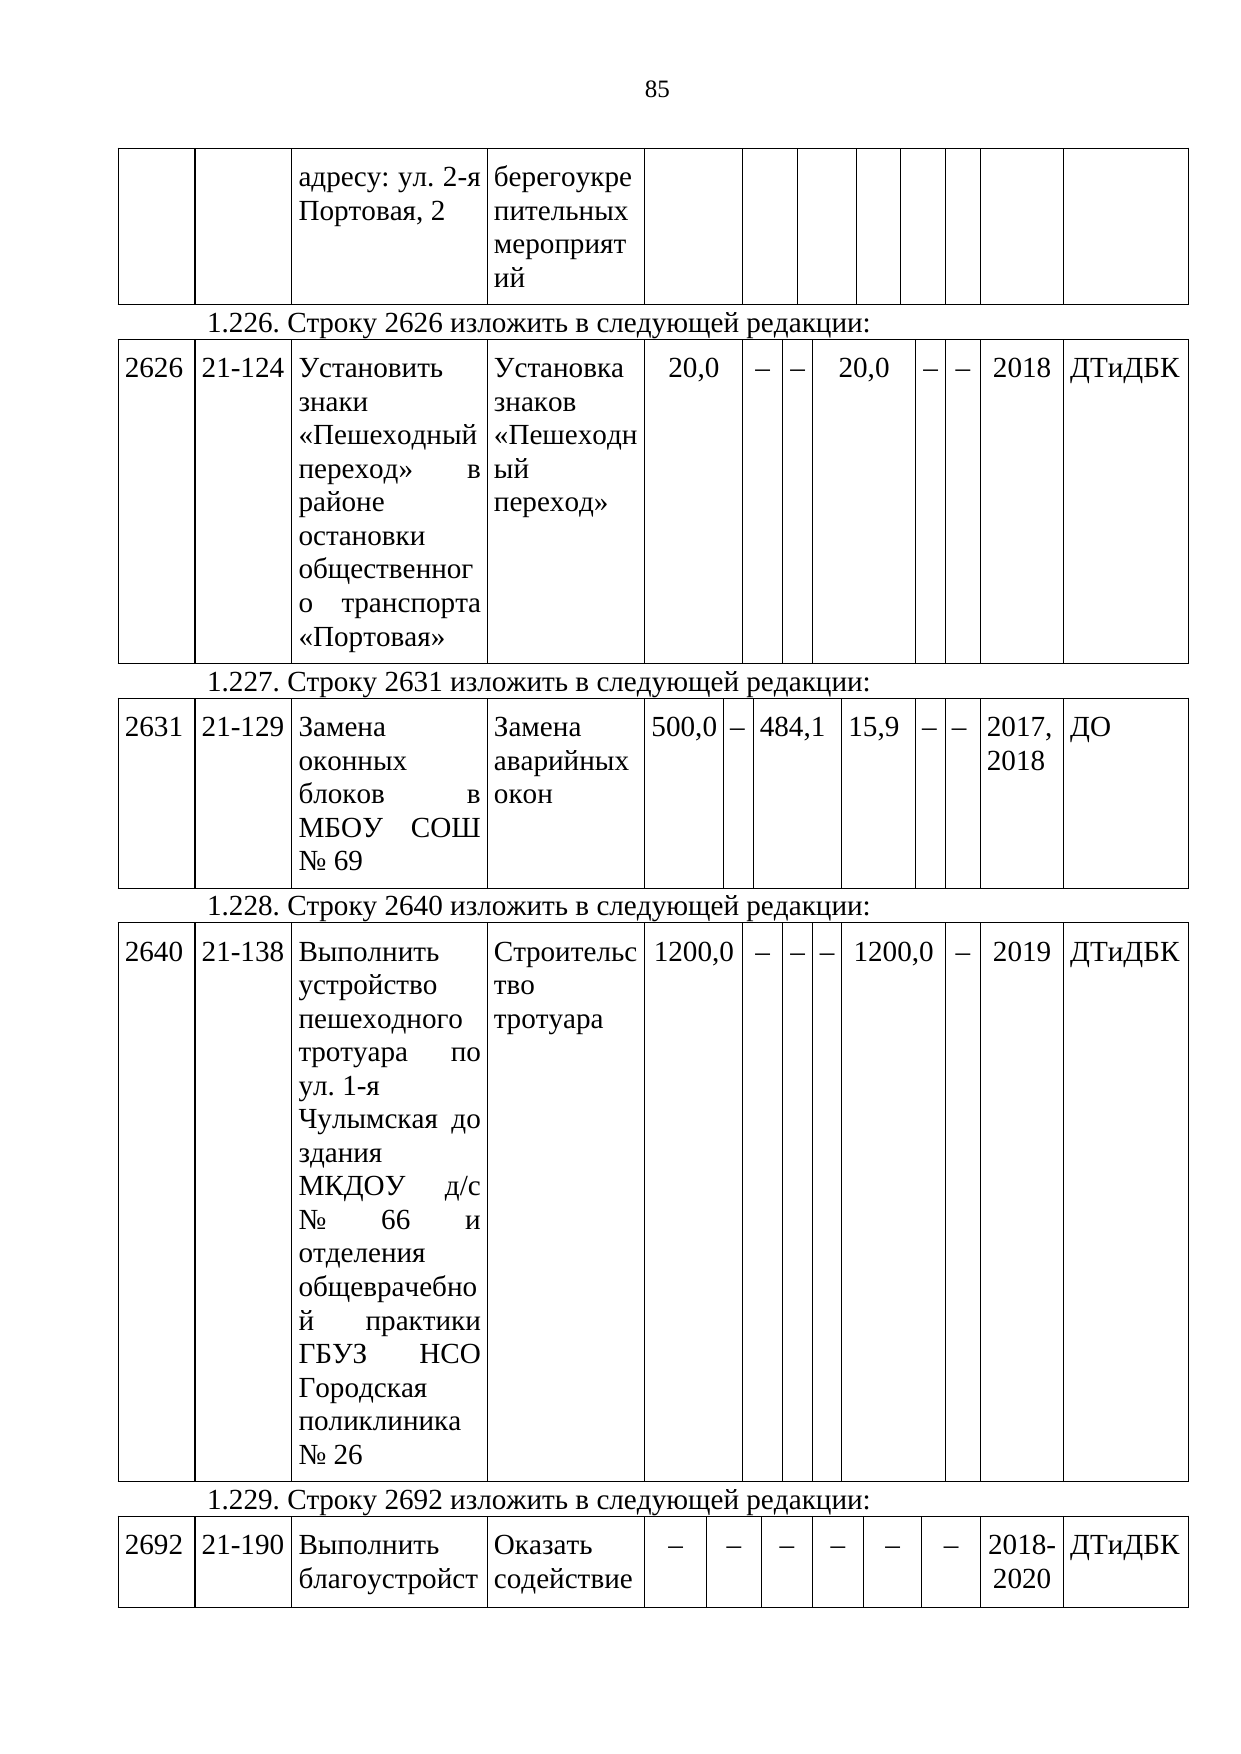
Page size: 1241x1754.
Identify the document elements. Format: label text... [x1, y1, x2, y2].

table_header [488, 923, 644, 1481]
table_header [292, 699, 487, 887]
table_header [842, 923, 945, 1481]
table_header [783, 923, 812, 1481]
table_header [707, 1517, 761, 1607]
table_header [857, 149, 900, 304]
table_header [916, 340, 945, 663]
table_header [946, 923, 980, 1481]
text 1.227. Строку 2631 изложить в следующей редакции: [133, 664, 1181, 697]
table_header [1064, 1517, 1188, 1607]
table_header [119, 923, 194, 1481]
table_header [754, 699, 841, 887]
text 1.229. Строку 2692 изложить в следующей редакции: [133, 1482, 1181, 1516]
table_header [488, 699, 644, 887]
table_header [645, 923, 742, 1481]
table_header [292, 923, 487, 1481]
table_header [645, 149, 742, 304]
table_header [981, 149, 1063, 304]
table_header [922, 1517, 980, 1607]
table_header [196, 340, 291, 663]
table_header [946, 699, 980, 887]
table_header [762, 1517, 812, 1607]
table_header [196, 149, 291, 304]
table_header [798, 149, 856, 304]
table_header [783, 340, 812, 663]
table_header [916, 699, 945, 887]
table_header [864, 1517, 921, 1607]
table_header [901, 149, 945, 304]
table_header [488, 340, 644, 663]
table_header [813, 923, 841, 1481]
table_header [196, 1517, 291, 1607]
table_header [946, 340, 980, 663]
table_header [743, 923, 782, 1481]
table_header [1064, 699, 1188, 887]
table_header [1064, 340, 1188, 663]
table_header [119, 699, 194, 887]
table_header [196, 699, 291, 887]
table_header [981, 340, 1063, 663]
text 1.226. Строку 2626 изложить в следующей редакции: [133, 305, 1181, 339]
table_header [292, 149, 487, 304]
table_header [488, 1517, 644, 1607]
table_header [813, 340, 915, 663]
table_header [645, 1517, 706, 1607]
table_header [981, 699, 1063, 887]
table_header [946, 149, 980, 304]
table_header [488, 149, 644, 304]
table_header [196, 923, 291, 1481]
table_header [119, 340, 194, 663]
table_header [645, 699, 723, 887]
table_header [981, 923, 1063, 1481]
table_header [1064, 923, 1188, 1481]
text 1.228. Строку 2640 изложить в следующей редакции: [133, 889, 1181, 922]
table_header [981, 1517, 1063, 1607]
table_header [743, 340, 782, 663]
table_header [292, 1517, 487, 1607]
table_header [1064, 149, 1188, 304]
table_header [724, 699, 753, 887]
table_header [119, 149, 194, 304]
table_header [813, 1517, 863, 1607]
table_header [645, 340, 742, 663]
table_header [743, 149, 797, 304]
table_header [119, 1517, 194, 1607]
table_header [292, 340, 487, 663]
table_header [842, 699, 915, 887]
